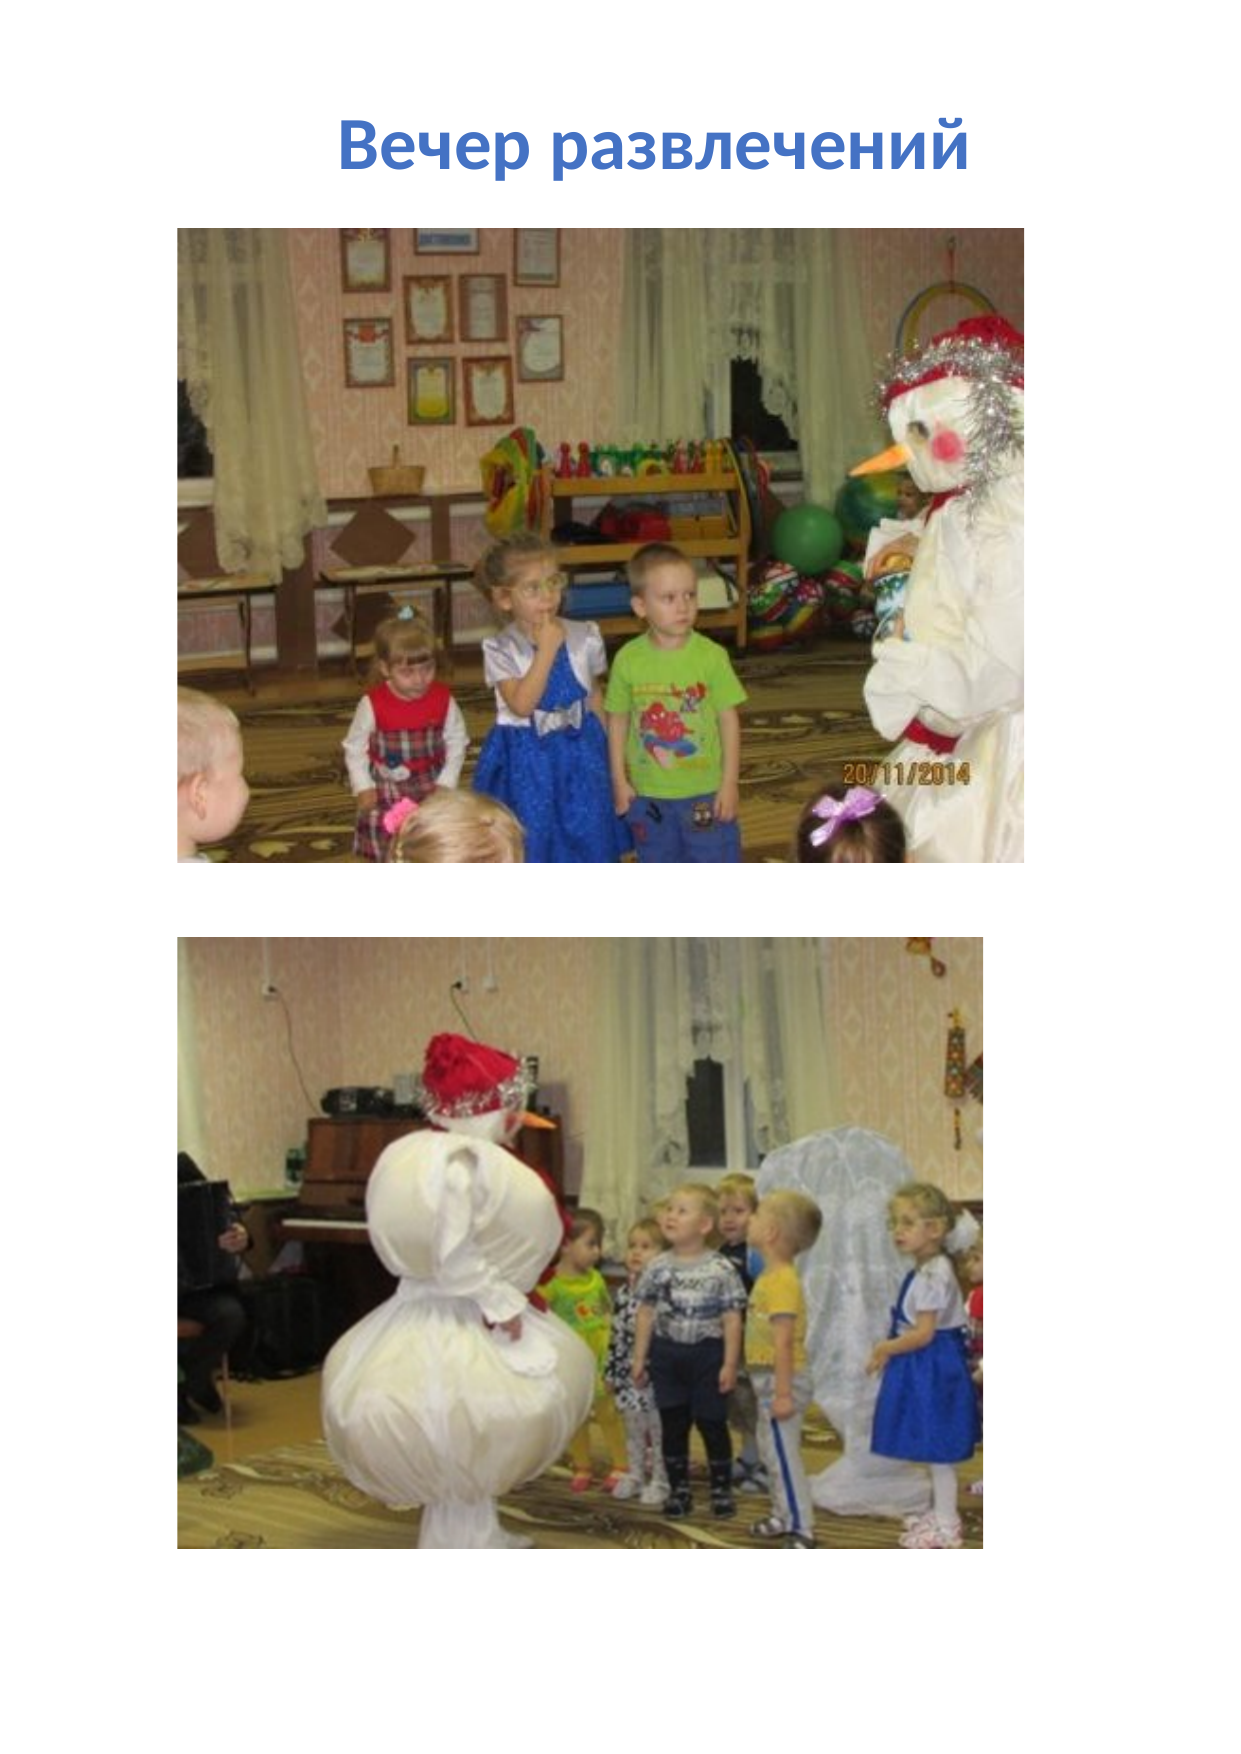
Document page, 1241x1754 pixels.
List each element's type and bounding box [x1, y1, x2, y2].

picture [177, 228, 1025, 863]
picture [177, 937, 984, 1549]
